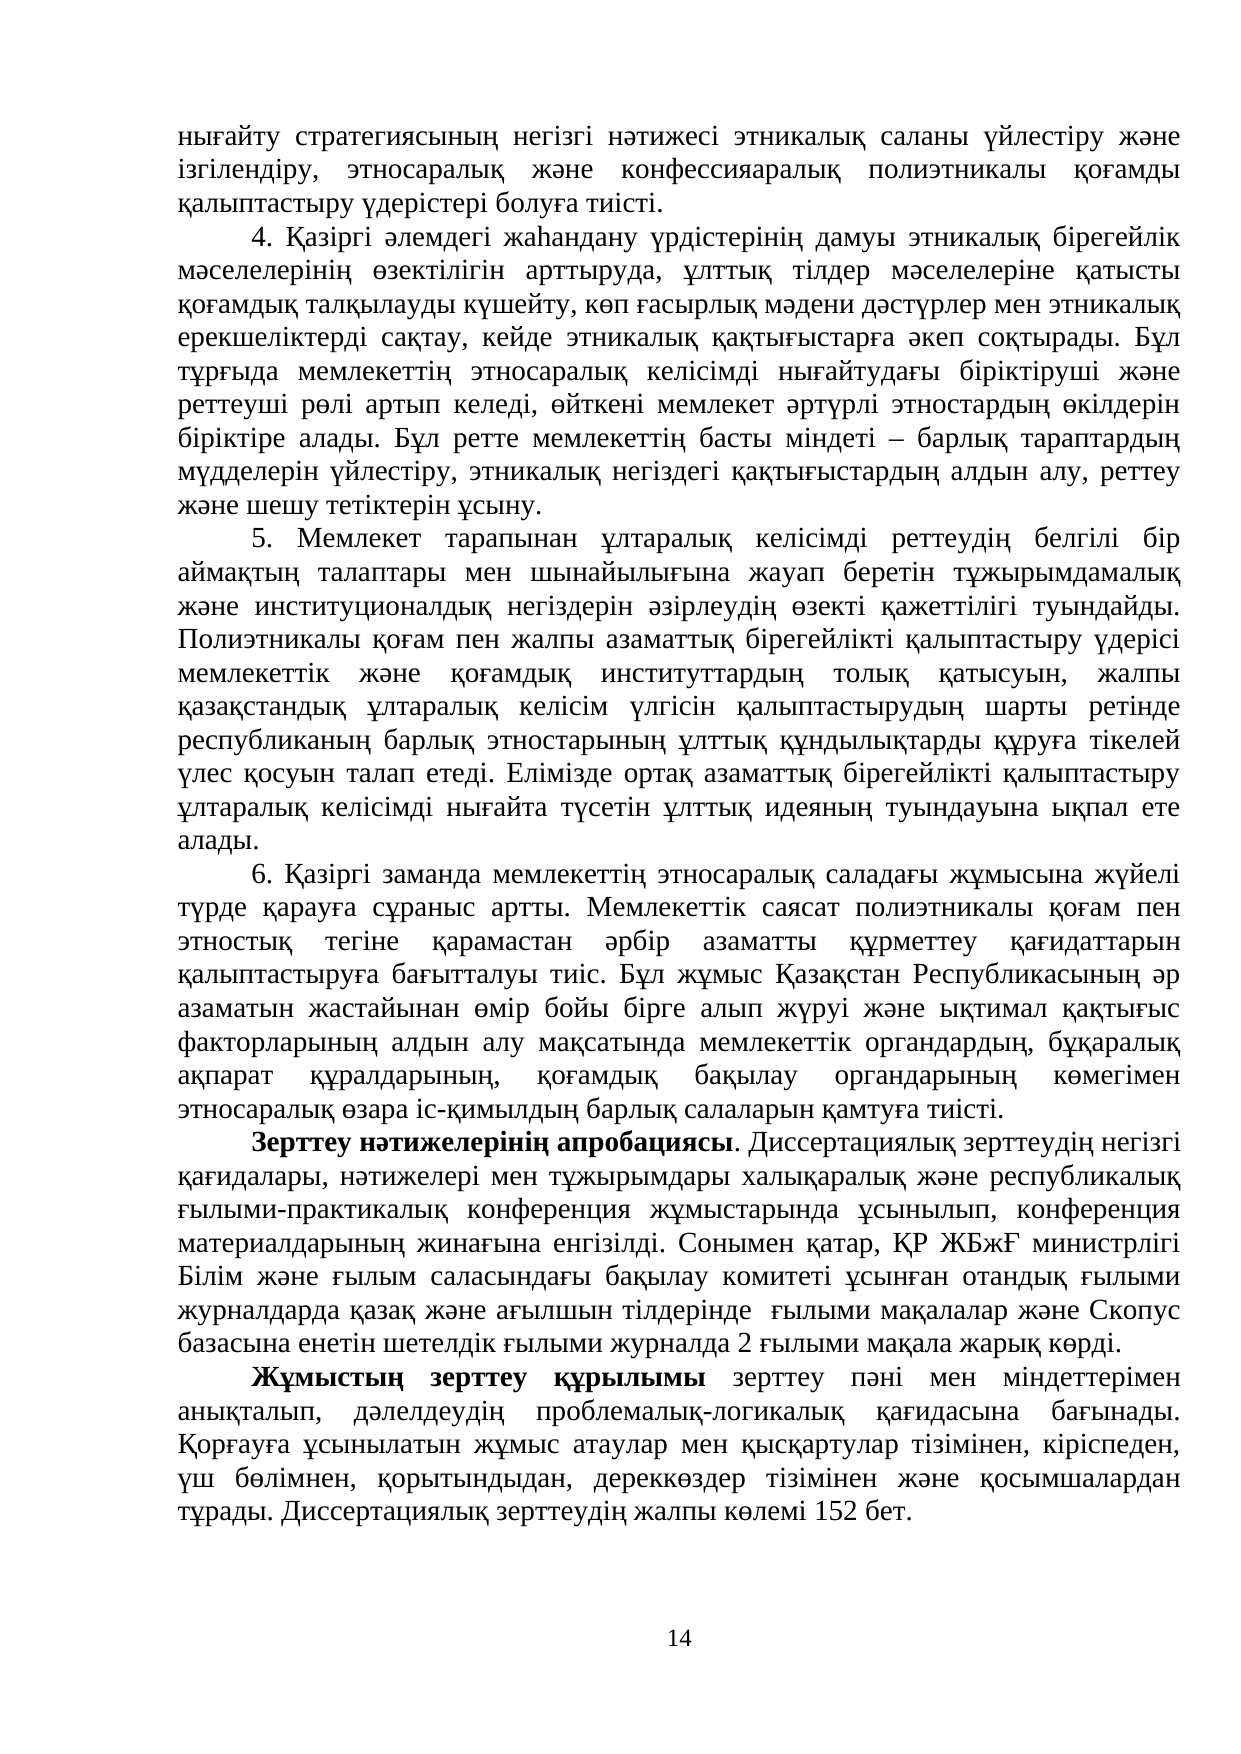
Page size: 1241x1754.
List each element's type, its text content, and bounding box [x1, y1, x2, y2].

text Жұмыстың зерттеу құрылымы зерттеу пәні мен міндеттерімен анықталып, дәлелдеудің проблемалық-логикалық қағидасына бағынады. Қорғауға ұсынылатын жұмыс атаулар мен қысқартулар тізімінен, кіріспеден, үш бөлімнен, қорытындыдан, дереккөздер тізімінен және қосымшалардан тұрады. Диссертациялық зерттеудің жалпы көлемі 152 бет. [177, 1359, 1181, 1527]
text Зерттеу нәтижелерінің апробациясы. Диссертациялық зерттеудің негізгі қағидалары, нәтижелері мен тұжырымдары халықаралық және республикалық ғылыми-практикалық конференция жұмыстарында ұсынылып, конференция материалдарының жинағына енгізілді. Сонымен қатар, ҚР ЖБжҒ министрлігі Білім және ғылым саласындағы бақылау комитеті ұсынған отандық ғылыми журналдарда қазақ және ағылшын тілдерінде ғылыми мақалалар және Скопус базасына енетін шетелдік ғылыми журналда 2 ғылыми мақала жарық көрді. [177, 1124, 1181, 1359]
list 4. Қазіргі әлемдегі жаһандану үрдістерінің дамуы этникалық бірегейлік мәселелерінің өзектілігін арттыруда, ұлттық тілдер мәселелеріне қатысты қоғамдық талқылауды күшейту, көп ғасырлық мәдени дәстүрлер мен этникалық ерекшеліктерді сақтау, кейде этникалық қақтығыстарға әкеп соқтырады. Бұл тұрғыда мемлекеттің этносаралық келісімді нығайтудағы біріктіруші және реттеуші рөлі артып келеді, өйткені мемлекет әртүрлі этностардың өкілдерін біріктіре алады. Бұл ретте мемлекеттің басты міндеті – барлық тараптардың мүдделерін үйлестіру, этникалық негіздегі қақтығыстардың алдын алу, реттеу және шешу тетіктерін ұсыну. [177, 219, 1181, 521]
list 6. Қазіргі заманда мемлекеттің этносаралық саладағы жұмысына жүйелі түрде қарауға сұраныс артты. Мемлекеттік саясат полиэтникалы қоғам пен этностық тегіне қарамастан әрбір азаматты құрметтеу қағидаттарын қалыптастыруға бағытталуы тиіс. Бұл жұмыс Қазақстан Республикасының әр азаматын жастайынан өмір бойы бірге алып жүруі және ықтимал қақтығыс факторларының алдын алу мақсатында мемлекеттік органдардың, бұқаралық ақпарат құралдарының, қоғамдық бақылау органдарының көмегімен этносаралық өзара іс-қимылдың барлық салаларын қамтуға тиісті. [177, 856, 1181, 1124]
list 5. Мемлекет тарапынан ұлтаралық келісімді реттеудің белгілі бір аймақтың талаптары мен шынайылығына жауап беретін тұжырымдамалық және институционалдық негіздерін әзірлеудің өзекті қажеттілігі туындайды. Полиэтникалы қоғам пен жалпы азаматтық бірегейлікті қалыптастыру үдерісі мемлекеттік және қоғамдық институттардың толық қатысуын, жалпы қазақстандық ұлтаралық келісім үлгісін қалыптастырудың шарты ретінде республиканың барлық этностарының ұлттық құндылықтарды құруға тікелей үлес қосуын талап етеді. Елімізде ортақ азаматтық бірегейлікті қалыптастыру ұлтаралық келісімді нығайта түсетін ұлттық идеяның туындауына ықпал ете алады. [177, 521, 1181, 856]
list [177, 118, 1181, 219]
